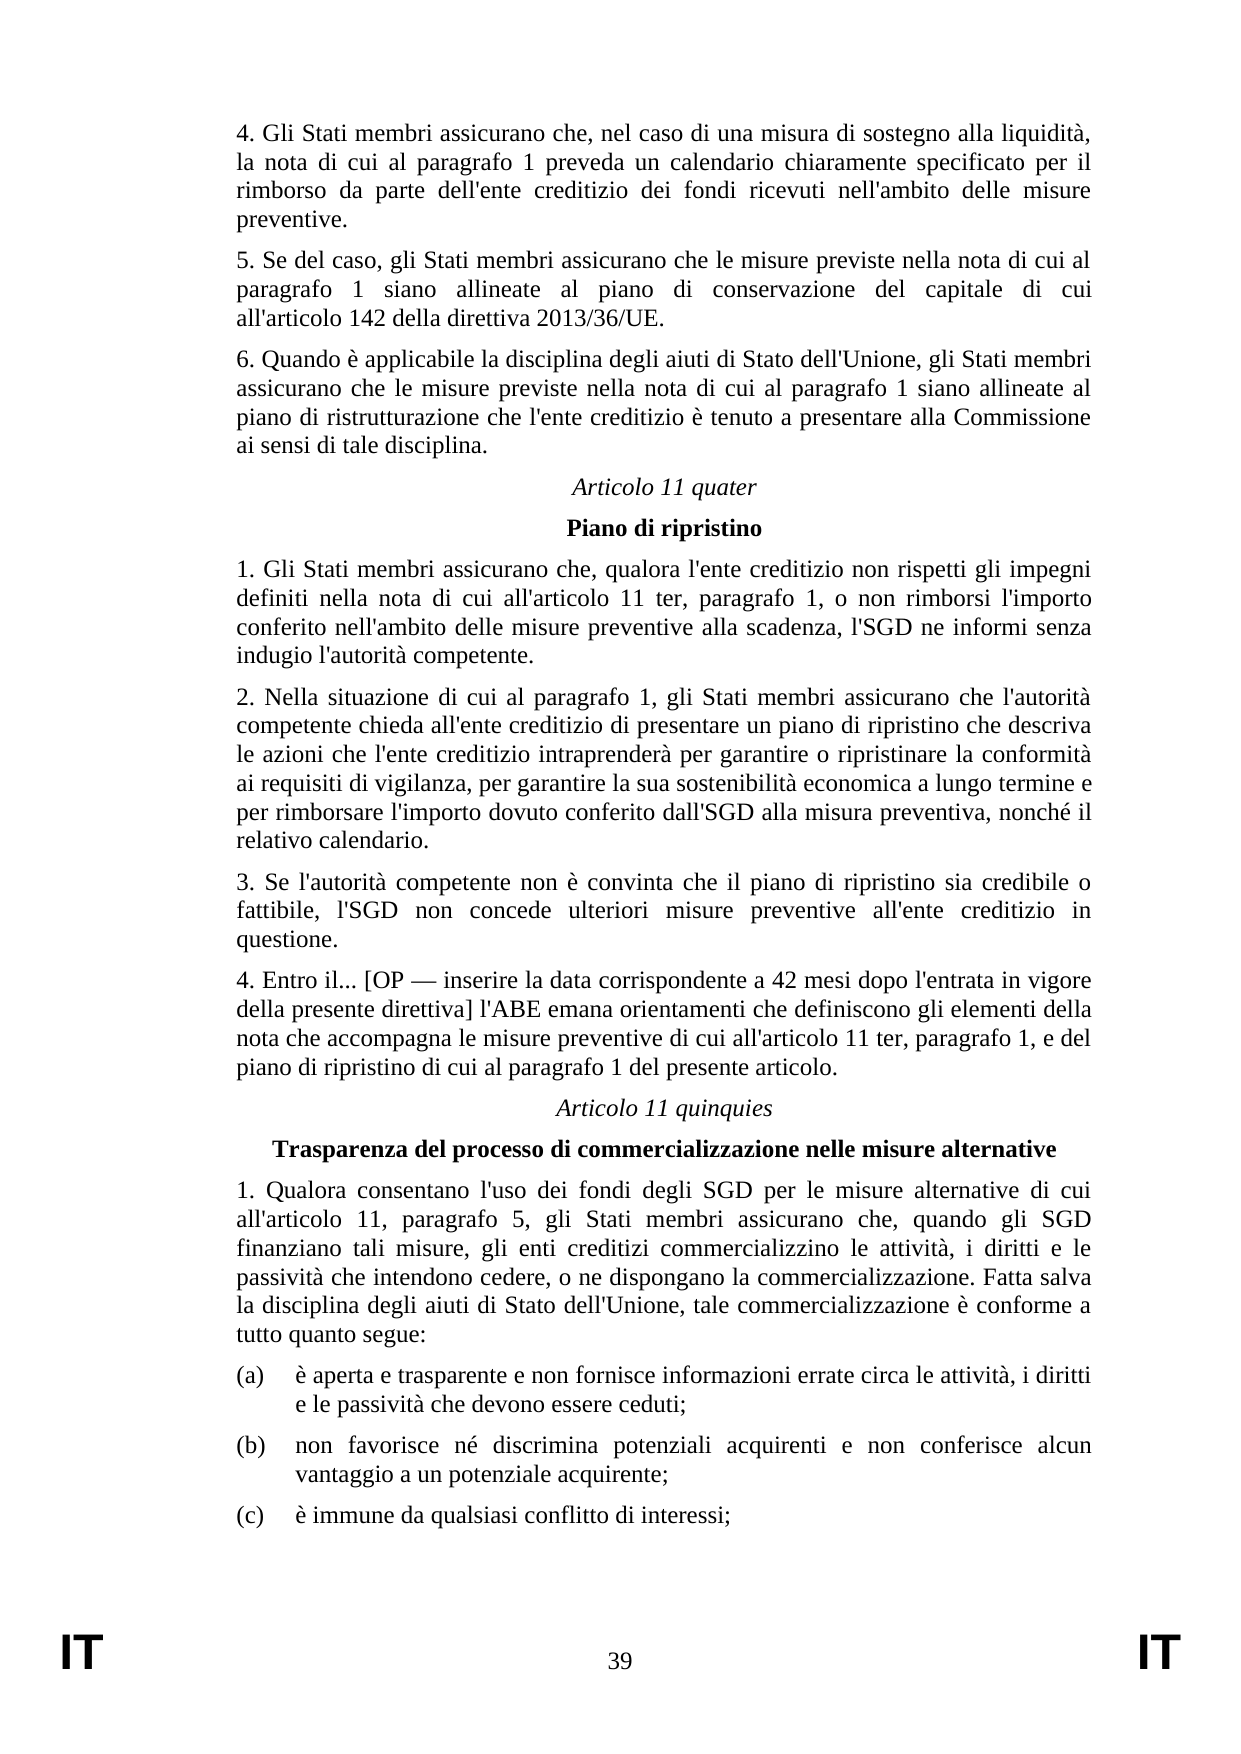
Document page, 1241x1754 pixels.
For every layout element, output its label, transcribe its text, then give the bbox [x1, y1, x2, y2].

text (a) è aperta e trasparente e non fornisce informazioni errate circa le attività, i diritti e le passività che devono essere ceduti; [236, 1361, 1093, 1418]
text Piano di ripristino [236, 513, 1093, 542]
text 4. Entro il... [OP — inserire la data corrispondente a 42 mesi dopo l'entrata in vigore della presente direttiva] l'ABE emana orientamenti che definiscono gli elementi della nota che accompagna le misure preventive di cui all'articolo 11 ter, paragrafo 1, e del piano di ripristino di cui al paragrafo 1 del presente articolo. [236, 966, 1093, 1081]
text 5. Se del caso, gli Stati membri assicurano che le misure previste nella nota di cui al paragrafo 1 siano allineate al piano di conservazione del capitale di cui all'articolo 142 della direttiva 2013/36/UE. [236, 246, 1093, 332]
text (b) non favorisce né discrimina potenziali acquirenti e non conferisce alcun vantaggio a un potenziale acquirente; [236, 1431, 1093, 1488]
text 1. Qualora consentano l'uso dei fondi degli SGD per le misure alternative di cui all'articolo 11, paragrafo 5, gli Stati membri assicurano che, quando gli SGD finanziano tali misure, gli enti creditizi commercializzino le attività, i diritti e le passività che intendono cedere, o ne dispongano la commercializzazione. Fatta salva la disciplina degli aiuti di Stato dell'Unione, tale commercializzazione è conforme a tutto quanto segue: [236, 1176, 1093, 1348]
text 4. Gli Stati membri assicurano che, nel caso di una misura di sostegno alla liquidità, la nota di cui al paragrafo 1 preveda un calendario chiaramente specificato per il rimborso da parte dell'ente creditizio dei fondi ricevuti nell'ambito delle misure preventive. [236, 118, 1093, 233]
text Trasparenza del processo di commercializzazione nelle misure alternative [236, 1134, 1093, 1163]
text Articolo 11 quater [236, 472, 1093, 501]
text 3. Se l'autorità competente non è convinta che il piano di ripristino sia credibile o fattibile, l'SGD non concede ulteriori misure preventive all'ente creditizio in questione. [236, 867, 1093, 953]
text 6. Quando è applicabile la disciplina degli aiuti di Stato dell'Unione, gli Stati membri assicurano che le misure previste nella nota di cui al paragrafo 1 siano allineate al piano di ristrutturazione che l'ente creditizio è tenuto a presentare alla Commissione ai sensi di tale disciplina. [236, 344, 1093, 459]
text Articolo 11 quinquies [236, 1093, 1093, 1122]
text 1. Gli Stati membri assicurano che, qualora l'ente creditizio non rispetti gli impegni definiti nella nota di cui all'articolo 11 ter, paragrafo 1, o non rimborsi l'importo conferito nell'ambito delle misure preventive alla scadenza, l'SGD ne informi senza indugio l'autorità competente. [236, 554, 1093, 669]
text 2. Nella situazione di cui al paragrafo 1, gli Stati membri assicurano che l'autorità competente chieda all'ente creditizio di presentare un piano di ripristino che descriva le azioni che l'ente creditizio intraprenderà per garantire o ripristinare la conformità ai requisiti di vigilanza, per garantire la sua sostenibilità economica a lungo termine e per rimborsare l'importo dovuto conferito dall'SGD alla misura preventiva, nonché il relativo calendario. [236, 682, 1093, 854]
text (c) è immune da qualsiasi conflitto di interessi; [236, 1501, 1093, 1529]
